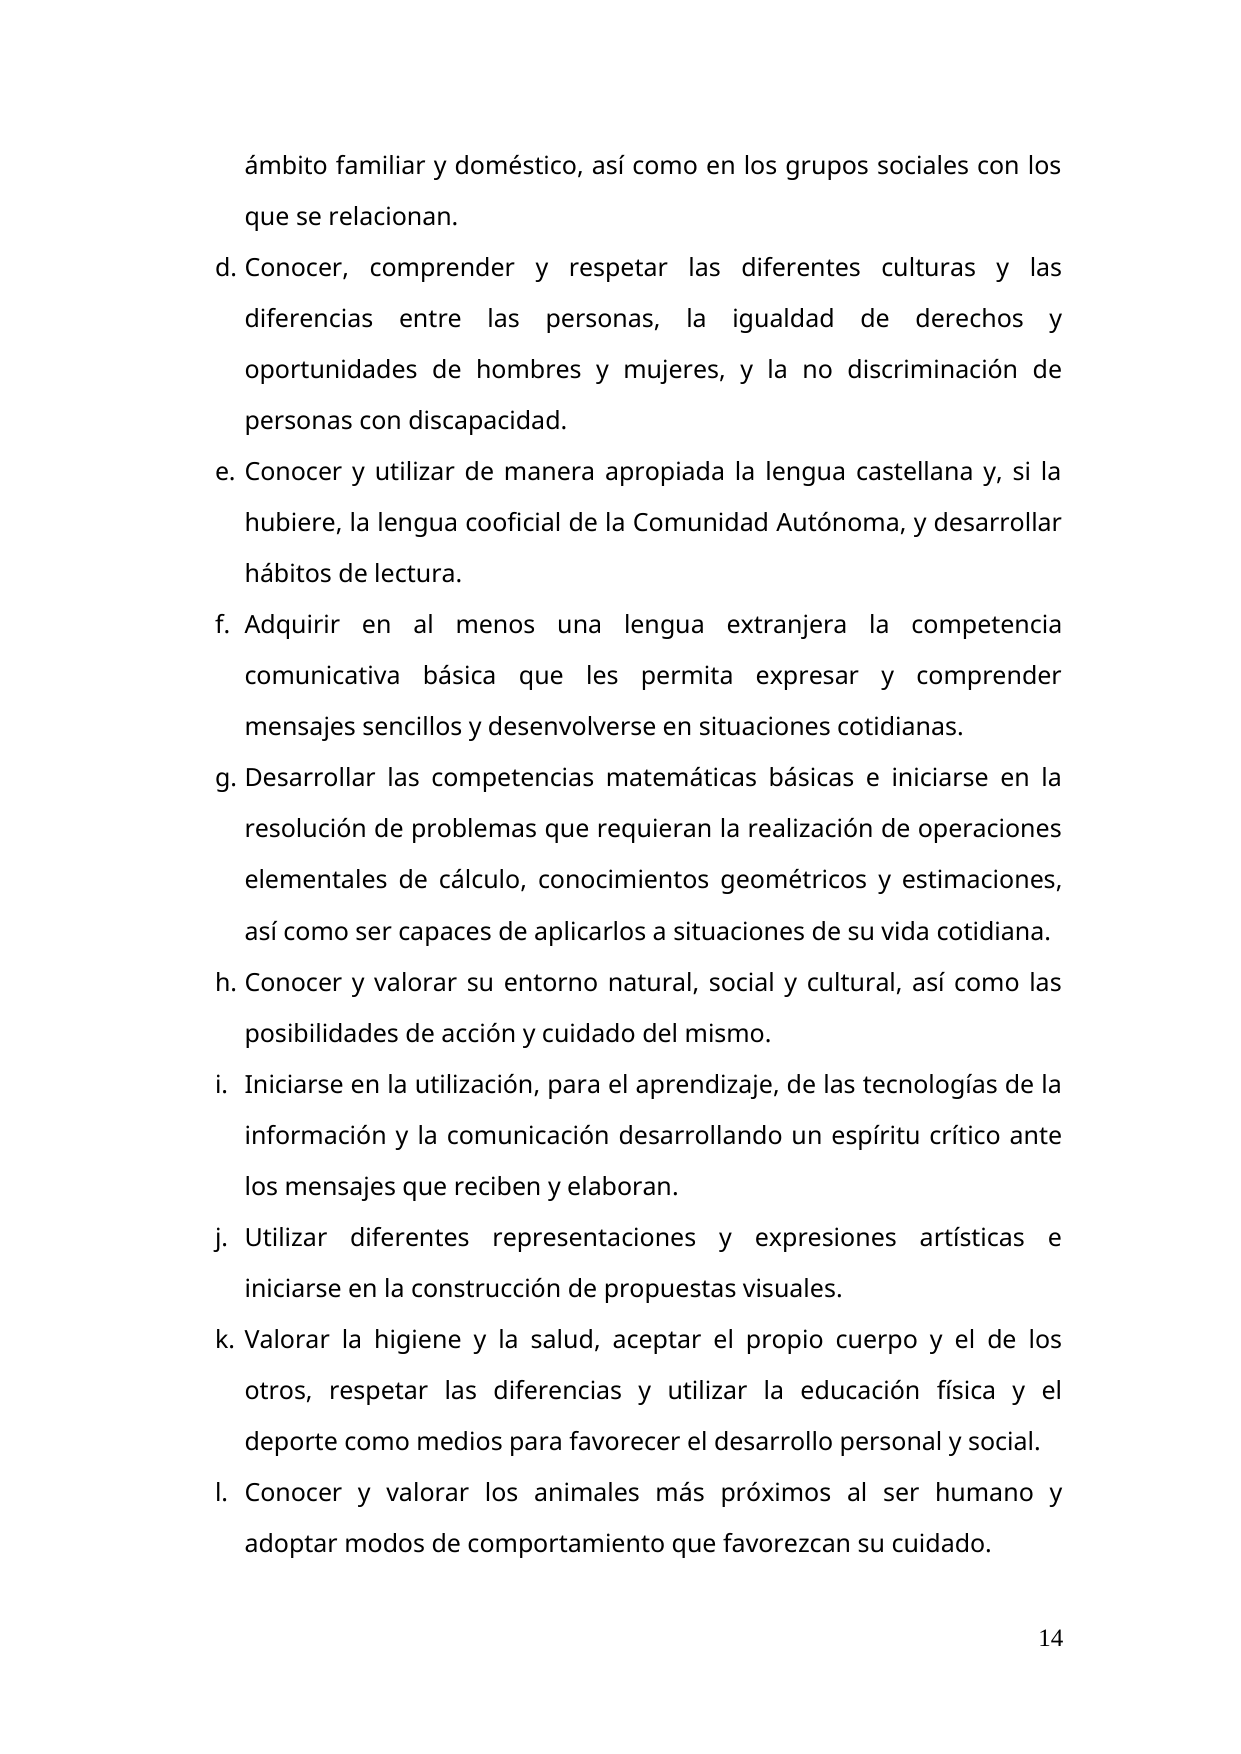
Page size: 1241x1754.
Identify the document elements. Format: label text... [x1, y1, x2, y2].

list Iniciarse en la utilización, para el aprendizaje, de las tecnologías de la información y la comunicación desarrollando un espíritu crítico ante los mensajes que reciben y elaboran. [215, 1066, 1063, 1202]
list Desarrollar las competencias matemáticas básicas e iniciarse en la resolución de problemas que requieran la realización de operaciones elementales de cálculo, conocimientos geométricos y estimaciones, así como ser capaces de aplicarlos a situaciones de su vida cotidiana. [215, 760, 1063, 947]
list Utilizar diferentes representaciones y expresiones artísticas e iniciarse en la construcción de propuestas visuales. [215, 1219, 1063, 1304]
list Valorar la higiene y la salud, aceptar el propio cuerpo y el de los otros, respetar las diferencias y utilizar la educación física y el deporte como medios para favorecer el desarrollo personal y social. [215, 1322, 1063, 1458]
list Conocer y valorar los animales más próximos al ser humano y adoptar modos de comportamiento que favorezcan su cuidado. [215, 1475, 1063, 1560]
list Conocer y utilizar de manera apropiada la lengua castellana y, si la hubiere, la lengua cooficial de la Comunidad Autónoma, y desarrollar hábitos de lectura. [215, 454, 1063, 590]
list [215, 148, 1063, 233]
list Conocer y valorar su entorno natural, social y cultural, así como las posibilidades de acción y cuidado del mismo. [215, 964, 1063, 1049]
list Adquirir en al menos una lengua extranjera la competencia comunicativa básica que les permita expresar y comprender mensajes sencillos y desenvolverse en situaciones cotidianas. [215, 607, 1063, 743]
list Conocer, comprender y respetar las diferentes culturas y las diferencias entre las personas, la igualdad de derechos y oportunidades de hombres y mujeres, y la no discriminación de personas con discapacidad. [215, 250, 1063, 437]
